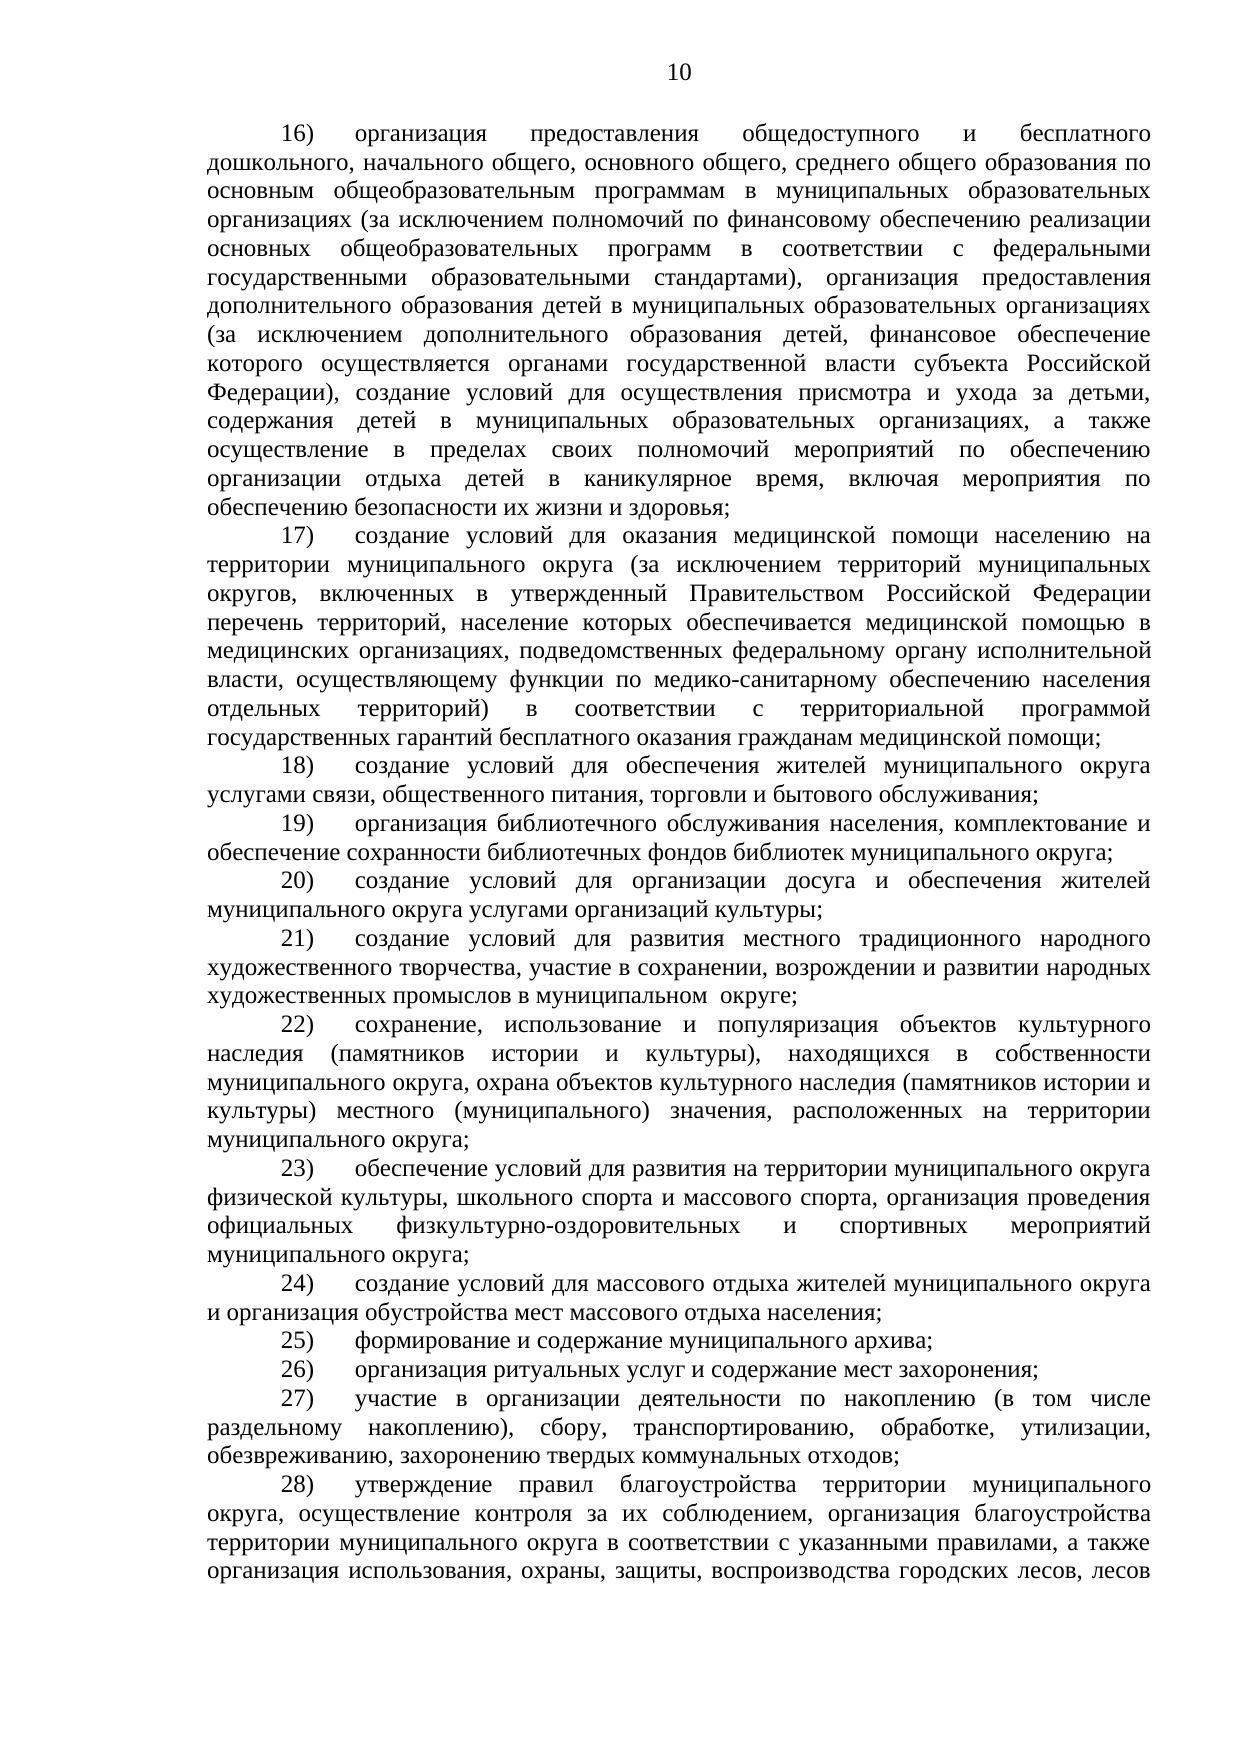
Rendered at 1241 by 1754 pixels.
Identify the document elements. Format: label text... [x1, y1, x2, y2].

list создание условий для обеспечения жителей муниципального округа услугами связи, общественного питания, торговли и бытового обслуживания; [207, 751, 1152, 808]
list создание условий для развития местного традиционного народного художественного творчества, участие в сохранении, возрождении и развитии народных художественных промыслов в муниципальном округе; [207, 923, 1152, 1009]
list участие в организации деятельности по накоплению (в том числе раздельному накоплению), сбору, транспортированию, обработке, утилизации, обезвреживанию, захоронению твердых коммунальных отходов; [207, 1383, 1152, 1469]
list организация предоставления общедоступного и бесплатного дошкольного, начального общего, основного общего, среднего общего образования по основным общеобразовательным программам в муниципальных образовательных организациях (за исключением полномочий по финансовому обеспечению реализации основных общеобразовательных программ в соответствии с федеральными государственными образовательными стандартами), организация предоставления дополнительного образования детей в муниципальных образовательных организациях (за исключением дополнительного образования детей, финансовое обеспечение которого осуществляется органами государственной власти субъекта Российской Федерации), создание условий для осуществления присмотра и ухода за детьми, содержания детей в муниципальных образовательных организациях, а также осуществление в пределах своих полномочий мероприятий по обеспечению организации отдыха детей в каникулярное время, включая мероприятия по обеспечению безопасности их жизни и здоровья; [207, 118, 1152, 521]
list организация библиотечного обслуживания населения, комплектование и обеспечение сохранности библиотечных фондов библиотек муниципального округа; [207, 808, 1152, 866]
list организация ритуальных услуг и содержание мест захоронения; [207, 1354, 1152, 1383]
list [207, 1469, 1152, 1584]
list создание условий для организации досуга и обеспечения жителей муниципального округа услугами организаций культуры; [207, 866, 1152, 923]
list сохранение, использование и популяризация объектов культурного наследия (памятников истории и культуры), находящихся в собственности муниципального округа, охрана объектов культурного наследия (памятников истории и культуры) местного (муниципального) значения, расположенных на территории муниципального округа; [207, 1009, 1152, 1153]
list создание условий для оказания медицинской помощи населению на территории муниципального округа (за исключением территорий муниципальных округов, включенных в утвержденный Правительством Российской Федерации перечень территорий, население которых обеспечивается медицинской помощью в медицинских организациях, подведомственных федеральному органу исполнительной власти, осуществляющему функции по медико-санитарному обеспечению населения отдельных территорий) в соответствии с территориальной программой государственных гарантий бесплатного оказания гражданам медицинской помощи; [207, 521, 1152, 751]
list обеспечение условий для развития на территории муниципального округа физической культуры, школьного спорта и массового спорта, организация проведения официальных физкультурно-оздоровительных и спортивных мероприятий муниципального округа; [207, 1153, 1152, 1268]
list создание условий для массового отдыха жителей муниципального округа и организация обустройства мест массового отдыха населения; [207, 1268, 1152, 1326]
list формирование и содержание муниципального архива; [207, 1326, 1152, 1354]
